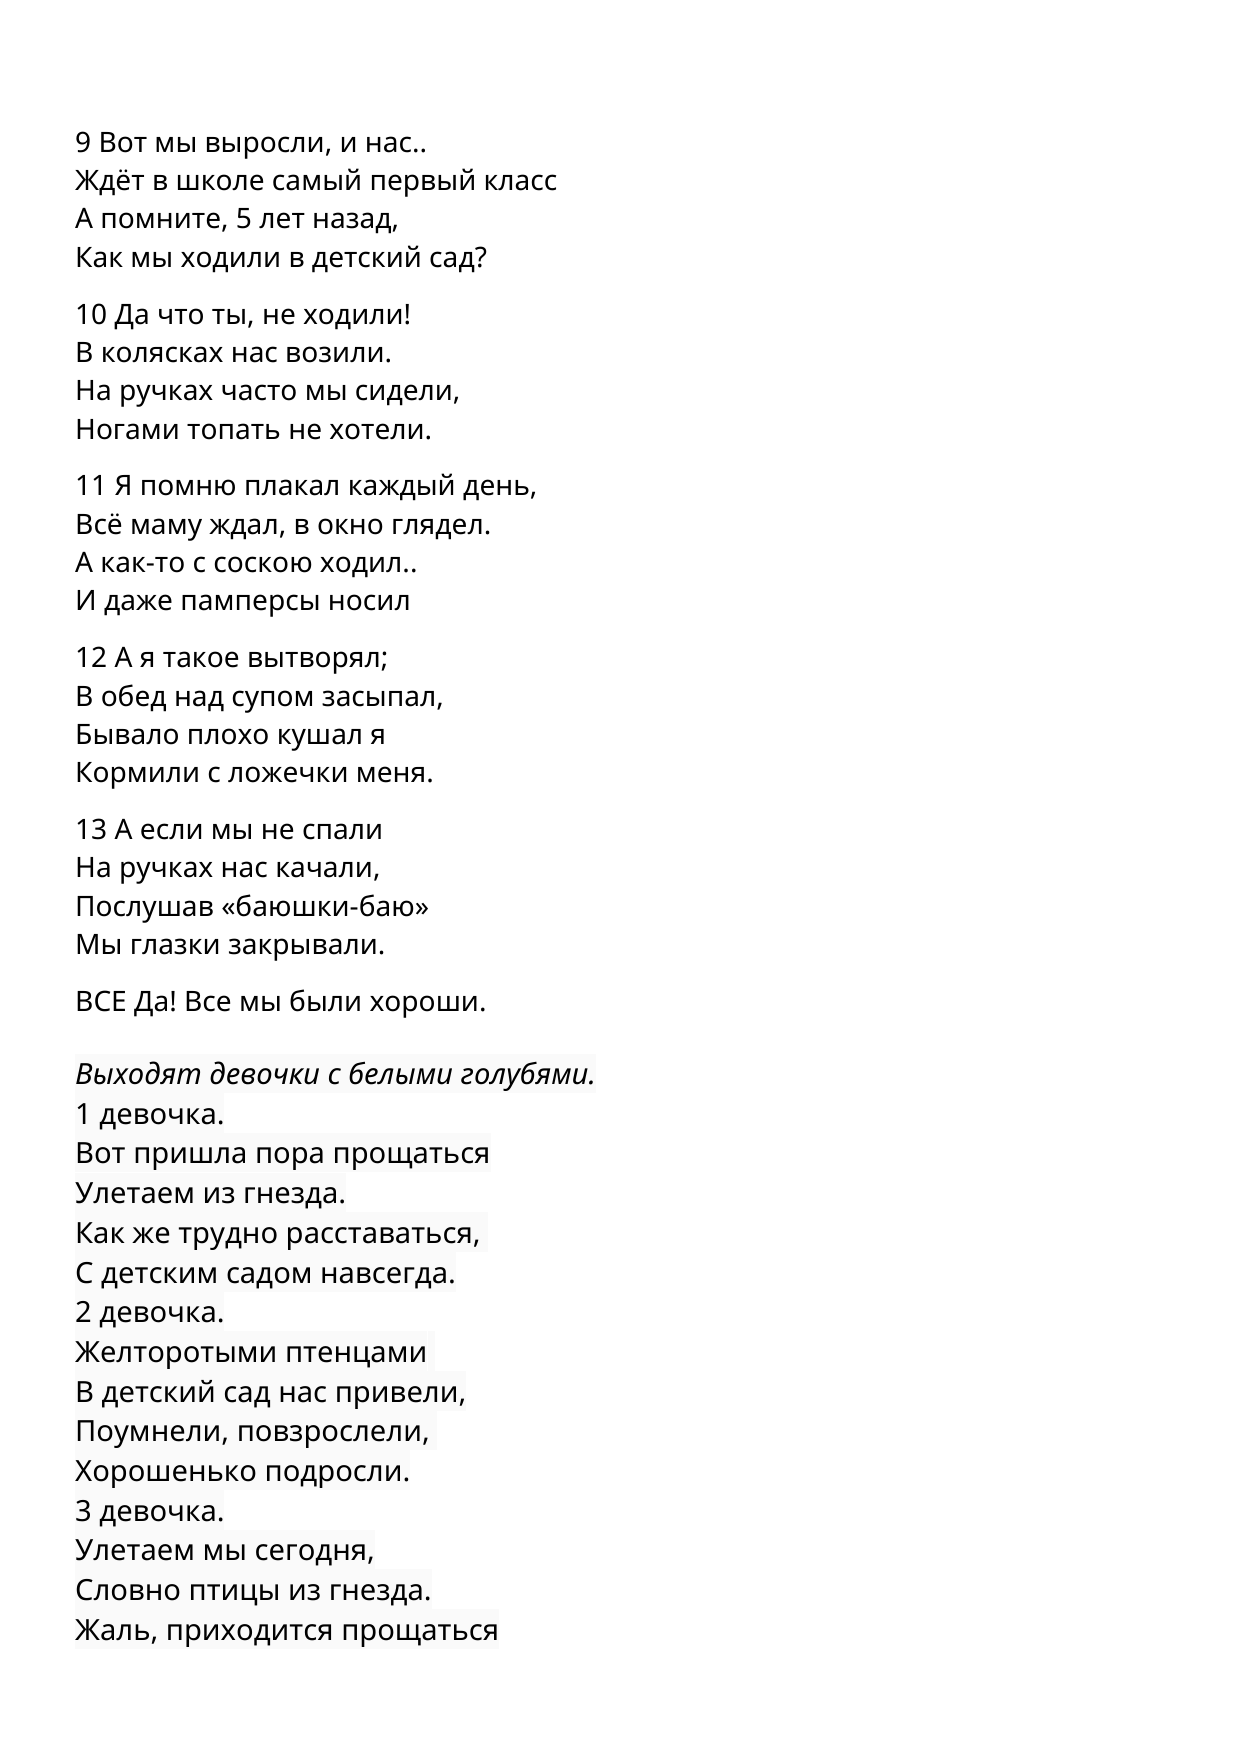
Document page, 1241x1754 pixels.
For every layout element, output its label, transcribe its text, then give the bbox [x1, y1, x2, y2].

text Всё маму ждал, в окно глядел. [75, 504, 1165, 542]
text А как-то с соскою ходил.. [75, 542, 1165, 581]
text 13 А если мы не спали [75, 809, 1165, 848]
text Кормили с ложечки меня. [75, 752, 1165, 791]
text 10 Да что ты, не ходили! [75, 294, 1165, 332]
text А помните, 5 лет назад, [75, 199, 1165, 237]
text Бывало плохо кушал я [75, 714, 1165, 752]
text В колясках нас возили. [75, 332, 1165, 371]
text Ждёт в школе самый первый класс [75, 161, 1165, 199]
text Как мы ходили в детский сад? [75, 237, 1165, 276]
text На ручках нас качали, [75, 848, 1165, 886]
text 12 А я такое вытворял; [75, 637, 1165, 676]
text Мы глазки закрывали. [75, 924, 1165, 963]
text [75, 1053, 1165, 1649]
text 11 Я помню плакал каждый день, [75, 466, 1165, 504]
text На ручках часто мы сидели, [75, 371, 1165, 409]
text И даже памперсы носил [75, 581, 1165, 619]
text В обед над супом засыпал, [75, 676, 1165, 714]
text Ногами топать не хотели. [75, 409, 1165, 447]
text Послушав «баюшки-баю» [75, 886, 1165, 924]
text 9 Вот мы выросли, и нас.. [75, 122, 1165, 161]
text ВСЕ Да! Все мы были хороши. [75, 981, 1165, 1019]
